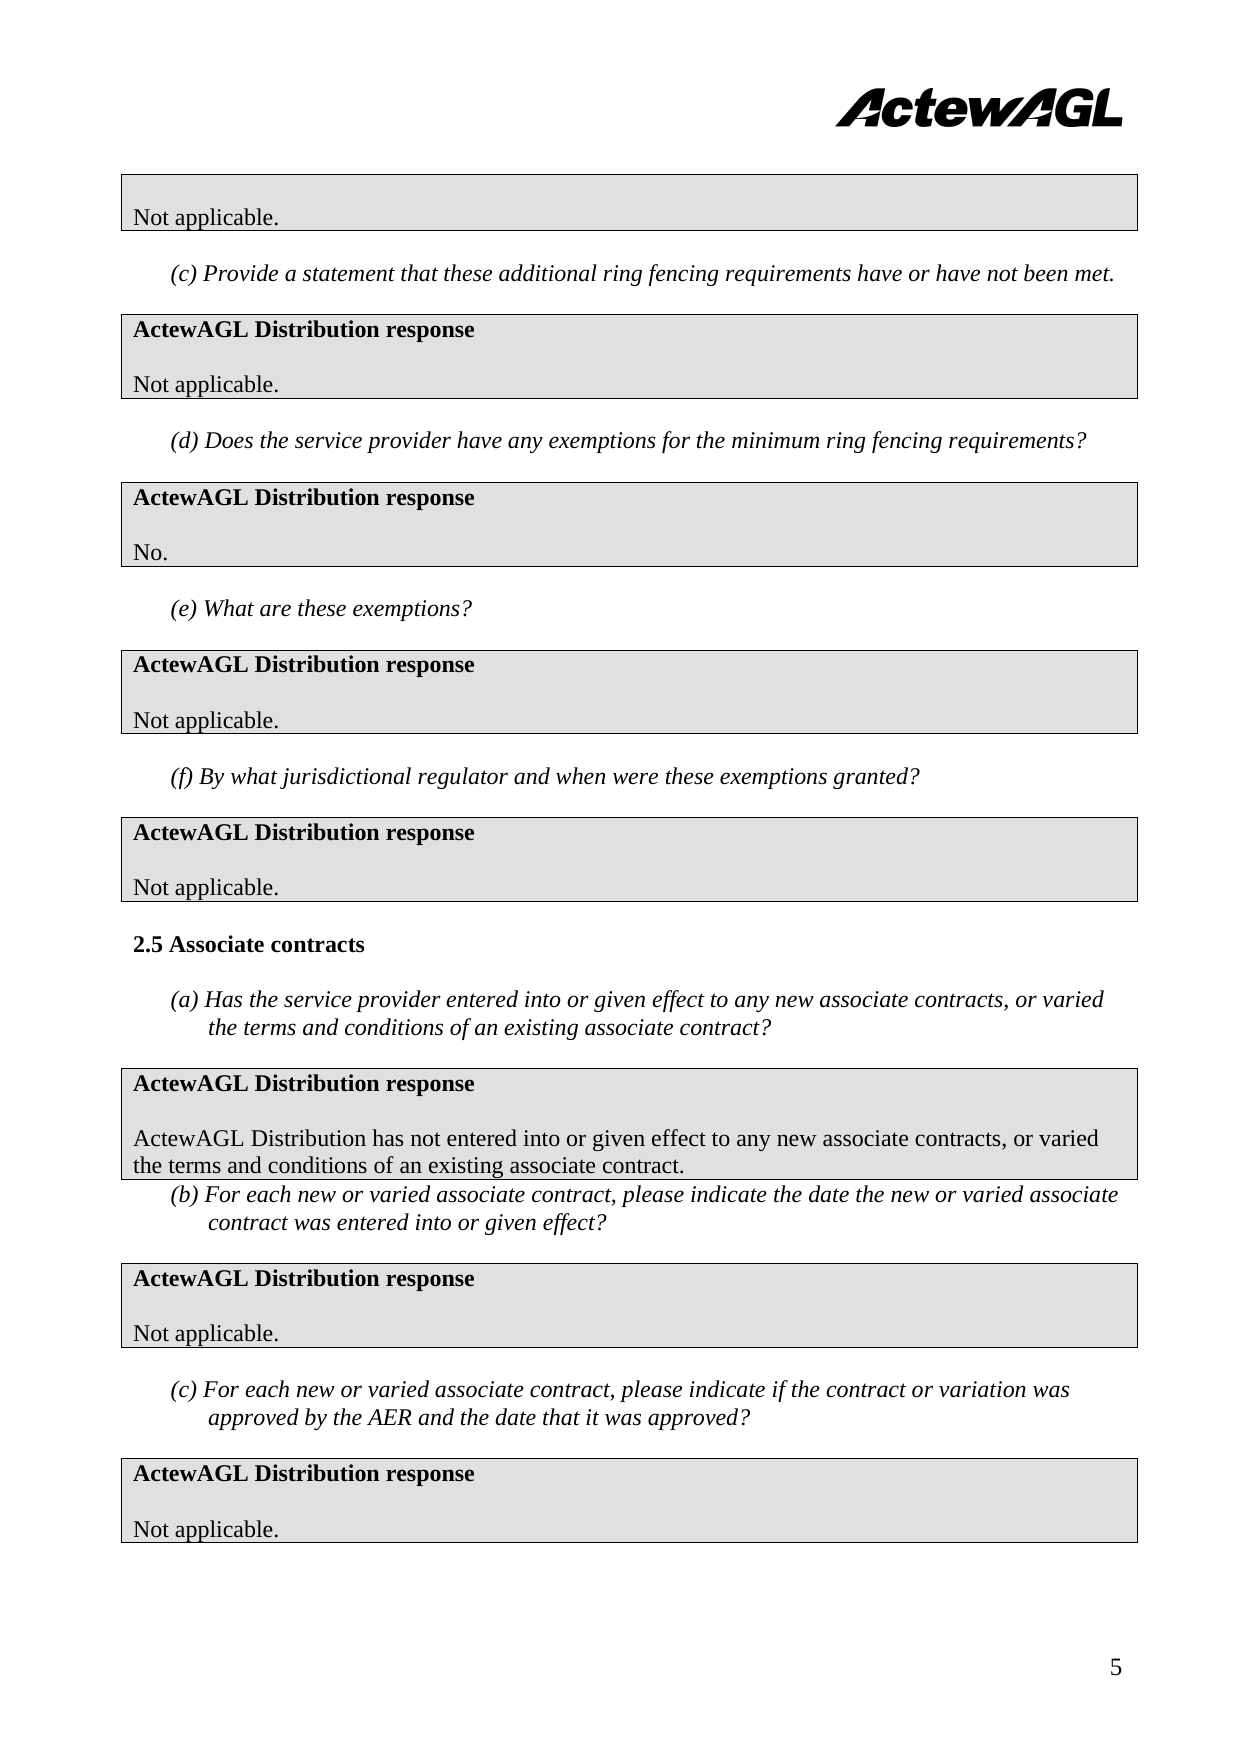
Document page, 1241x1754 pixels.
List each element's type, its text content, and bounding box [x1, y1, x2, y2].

text (d) Does the service provider have any exemptions for the minimum ring fencing requirements? [170, 427, 1122, 454]
text (c) For each new or varied associate contract, please indicate if the contract or variation was approved by the AER and the date that it was approved? [170, 1376, 1122, 1431]
table_header ActewAGL Distribution response ActewAGL Distribution has not entered into or given effect to any new associate contracts, or varied the terms and conditions of an existing associate contract. [122, 1069, 1137, 1179]
picture [835, 88, 1123, 127]
text (f) By what jurisdictional regulator and when were these exemptions granted? [170, 762, 1122, 789]
text (a) Has the service provider entered into or given effect to any new associate contracts, or varied the terms and conditions of an existing associate contract? [170, 985, 1122, 1040]
table_header ActewAGL Distribution response Not applicable. [122, 818, 1137, 901]
text 2.5 Associate contracts [133, 930, 1120, 957]
table_header ActewAGL Distribution response Not applicable. [122, 651, 1137, 733]
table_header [122, 175, 1137, 230]
text (e) What are these exemptions? [170, 594, 1122, 622]
text (c) Provide a statement that these additional ring fencing requirements have or have not been met. [170, 259, 1122, 286]
table_header ActewAGL Distribution response Not applicable. [122, 1264, 1137, 1347]
table_header ActewAGL Distribution response No. [122, 483, 1137, 566]
text (b) For each new or varied associate contract, please indicate the date the new or varied associate contract was entered into or given effect? [170, 1180, 1122, 1235]
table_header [122, 315, 1137, 398]
table_header ActewAGL Distribution response Not applicable. [122, 1459, 1137, 1542]
